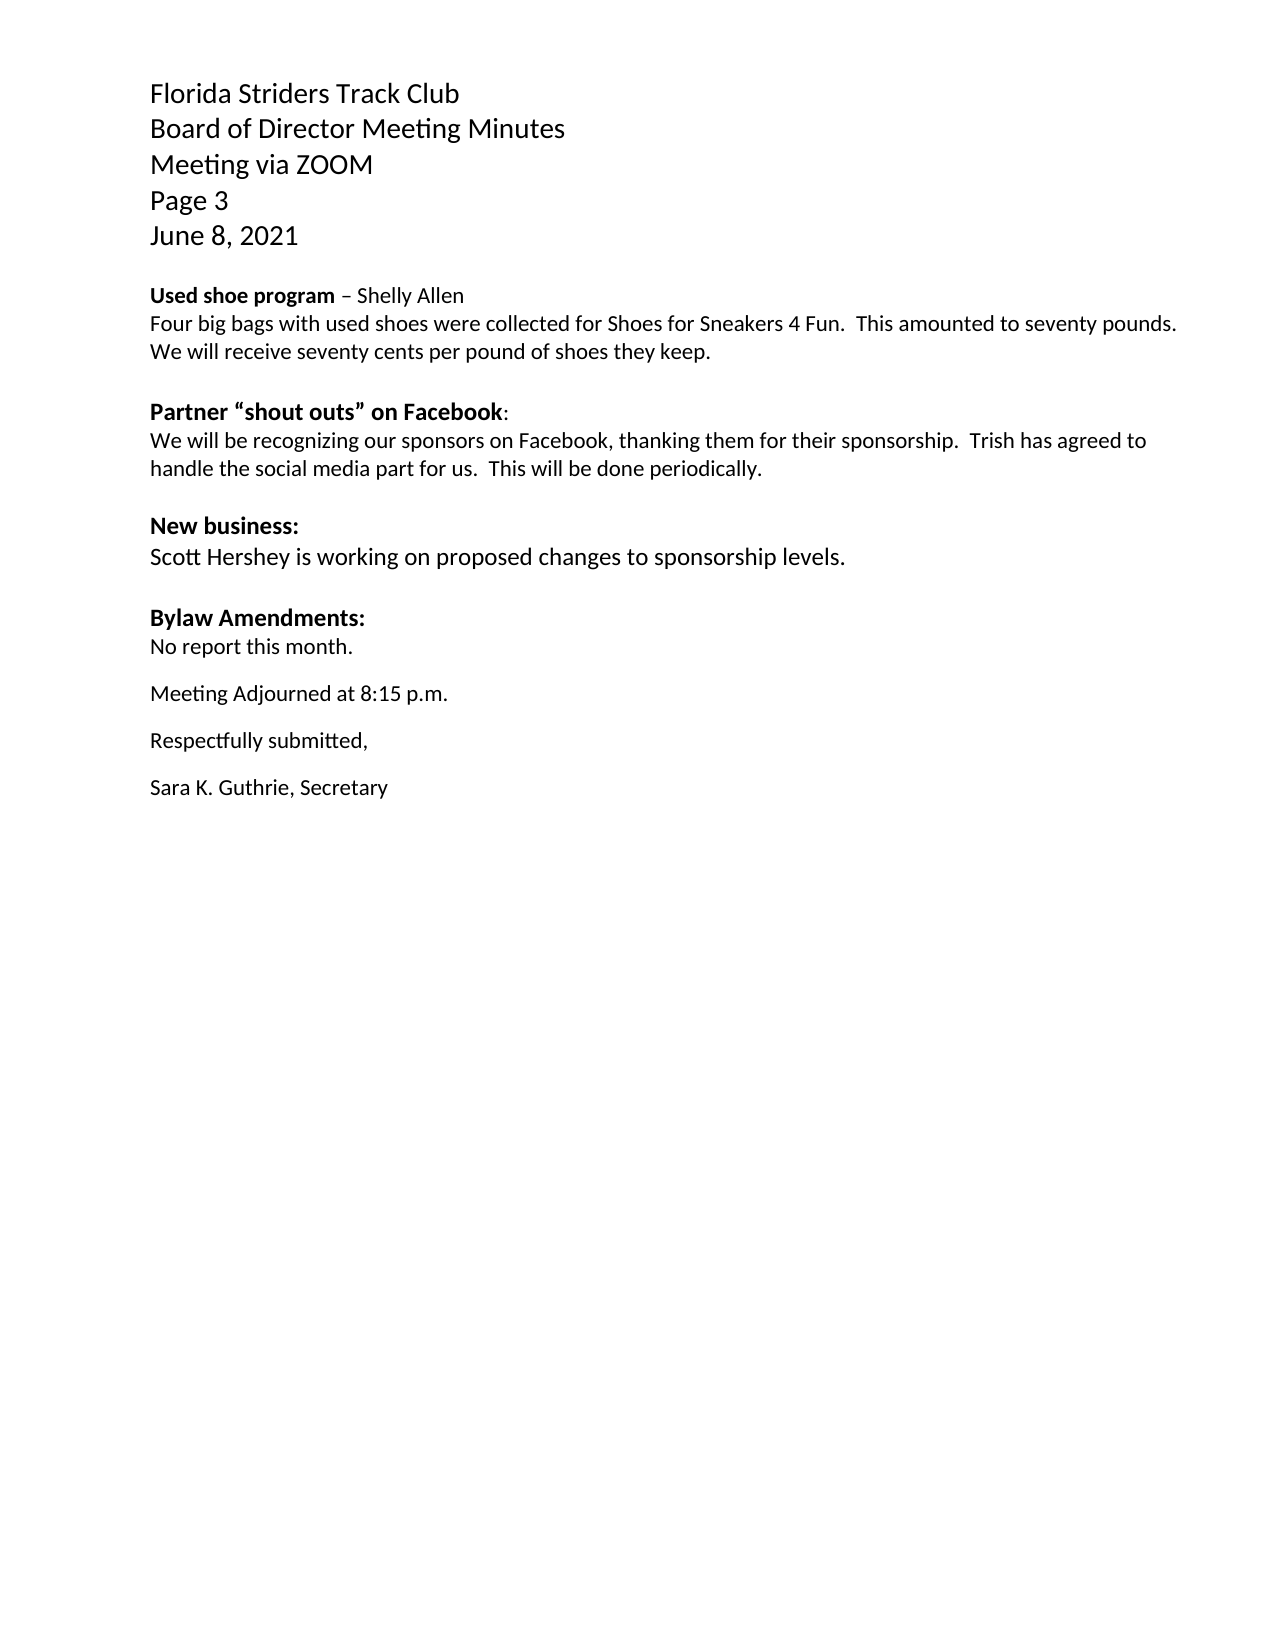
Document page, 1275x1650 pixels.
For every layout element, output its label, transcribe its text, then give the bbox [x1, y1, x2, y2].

text Four big bags with used shoes were collected for Shoes for Sneakers 4 Fun. This amounted to seventy pounds. We will receive seventy cents per pound of shoes they keep. [150, 309, 1200, 365]
text Page 3 [150, 182, 1200, 217]
text Sara K. Guthrie, Secretary [150, 773, 1200, 801]
text Used shoe program – Shelly Allen [150, 281, 1200, 309]
text Partner “shout outs” on Facebook: [150, 396, 1200, 426]
text June 8, 2021 [150, 217, 1200, 253]
text Florida Striders Track Club [150, 75, 1200, 111]
text Scott Hershey is working on proposed changes to sponsorship levels. [150, 541, 1200, 571]
text Respectfully submitted, [150, 726, 1200, 754]
text Board of Director Meeting Minutes [150, 111, 1200, 146]
text New business: [150, 510, 1200, 541]
text Bylaw Amendments: [150, 602, 1200, 632]
text We will be recognizing our sponsors on Facebook, thanking them for their sponsorship. Trish has agreed to handle the social media part for us. This will be done periodically. [150, 426, 1200, 482]
text No report this month. [150, 632, 1200, 660]
text Meeting via ZOOM [150, 146, 1200, 182]
text Meeting Adjourned at 8:15 p.m. [150, 679, 1200, 707]
